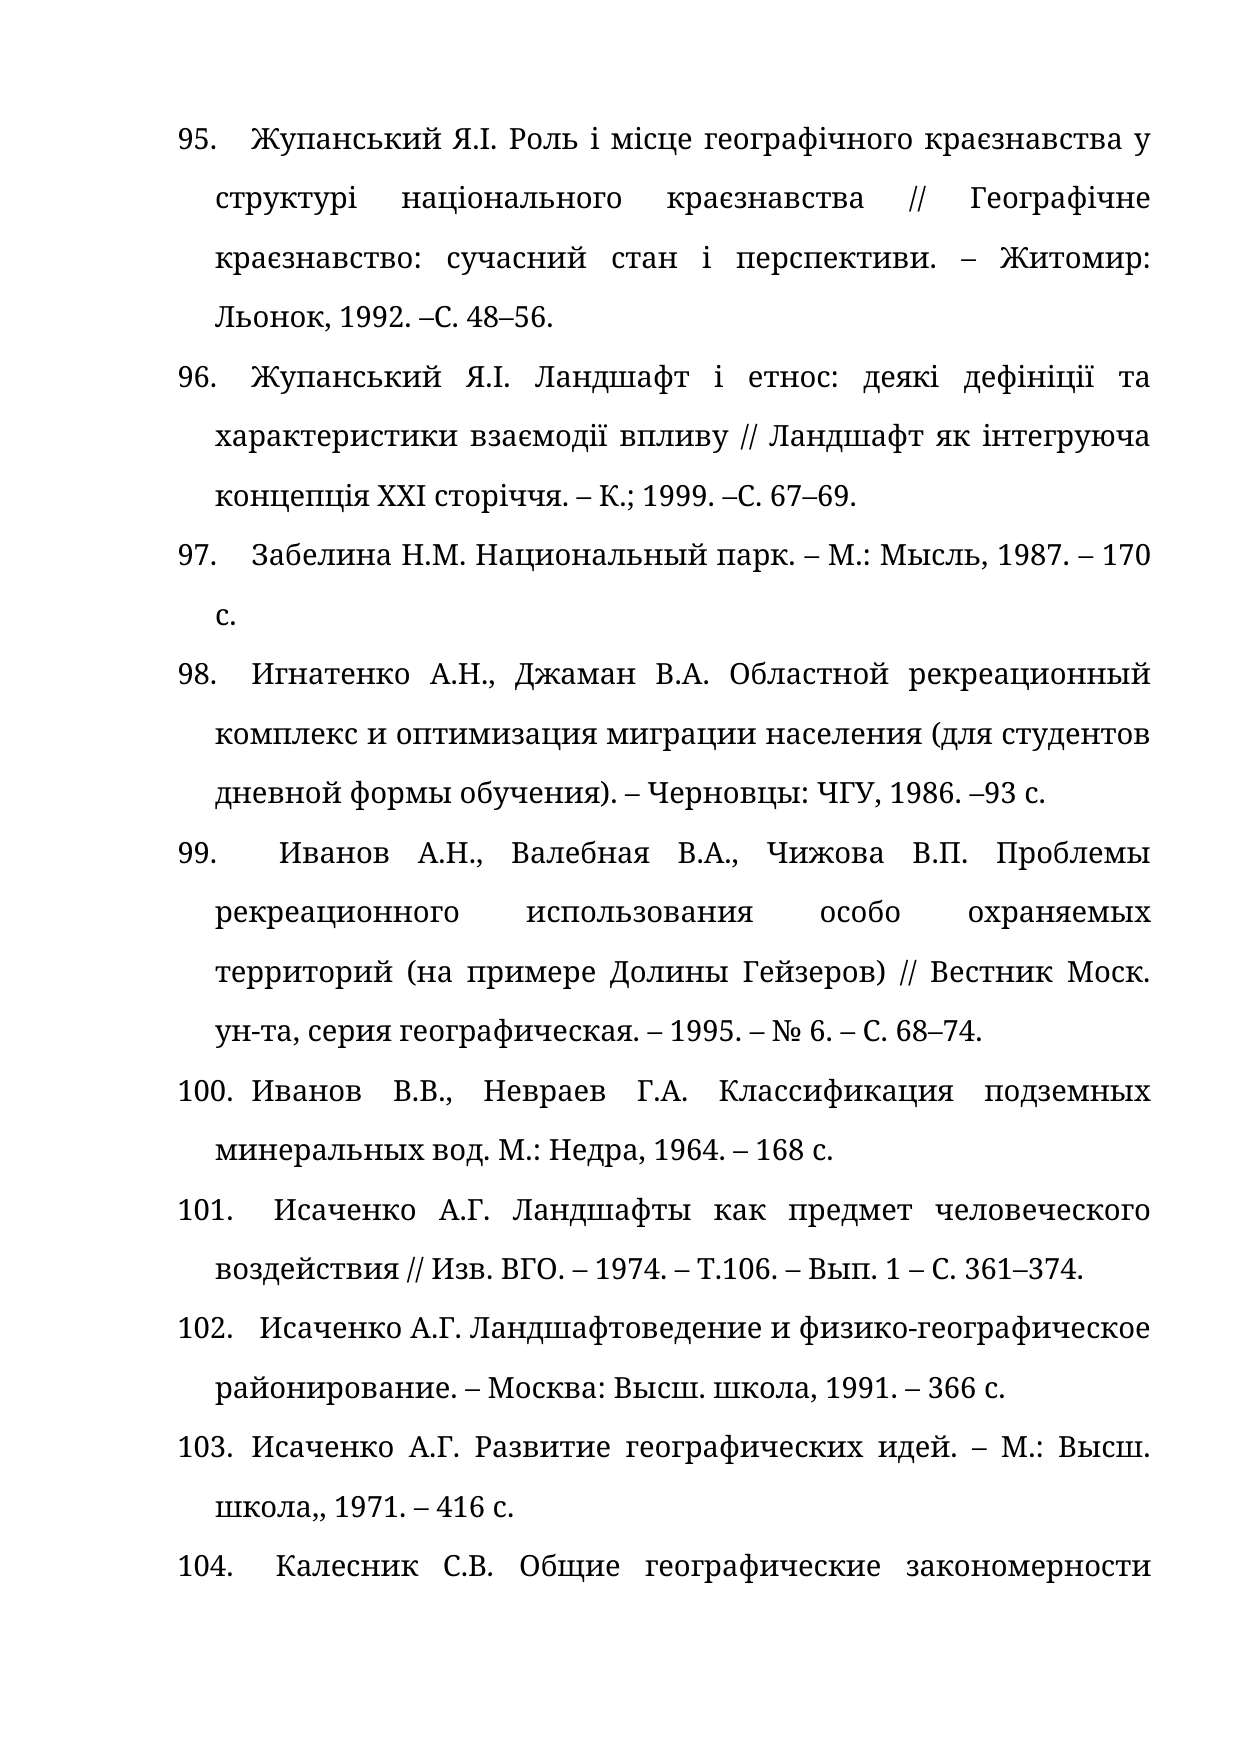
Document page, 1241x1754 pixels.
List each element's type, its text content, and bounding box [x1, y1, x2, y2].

list Исаченко А.Г. Ландшафты как предмет человеческого воздействия // Изв. ВГО. – 1974. – Т.106. – Вып. 1 – С. 361–374. [177, 1189, 1152, 1288]
list Иванов В.В., Невраев Г.А. Классификация подземных минеральных вод. М.: Недра, 1964. – 168 с. [177, 1070, 1152, 1169]
list Жупанський Я.І. Роль і місце географічного краєзнавства у структурі національного краєзнавства // Географічне краєзнавство: сучасний стан і перспективи. – Житомир: Льонок, 1992. –С. 48–56. [177, 118, 1152, 336]
list Забелина Н.М. Национальный парк. – М.: Мысль, 1987. – 170 с. [177, 534, 1152, 634]
list Исаченко А.Г. Ландшафтоведение и физико-географическое районирование. – Москва: Высш. школа, 1991. – 366 с. [177, 1308, 1152, 1407]
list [177, 1546, 1152, 1585]
list Иванов А.Н., Валебная В.А., Чижова В.П. Проблемы рекреационного использования особо охраняемых территорий (на примере Долины Гейзеров) // Вестник Моск. ун-та, серия географическая. – 1995. – № 6. – С. 68–74. [177, 832, 1152, 1050]
list Жупанський Я.І. Ландшафт і етнос: деякі дефініції та характеристики взаємодії впливу // Ландшафт як інтегруюча концепція ХХІ сторіччя. – К.; 1999. –С. 67–69. [177, 356, 1152, 515]
list Исаченко А.Г. Развитие географических идей. – М.: Высш. школа,, 1971. – 416 с. [177, 1427, 1152, 1526]
list Игнатенко А.Н., Джаман В.А. Областной рекреационный комплекс и оптимизация миграции населения (для студентов дневной формы обучения). – Черновцы: ЧГУ, 1986. –93 с. [177, 653, 1152, 812]
